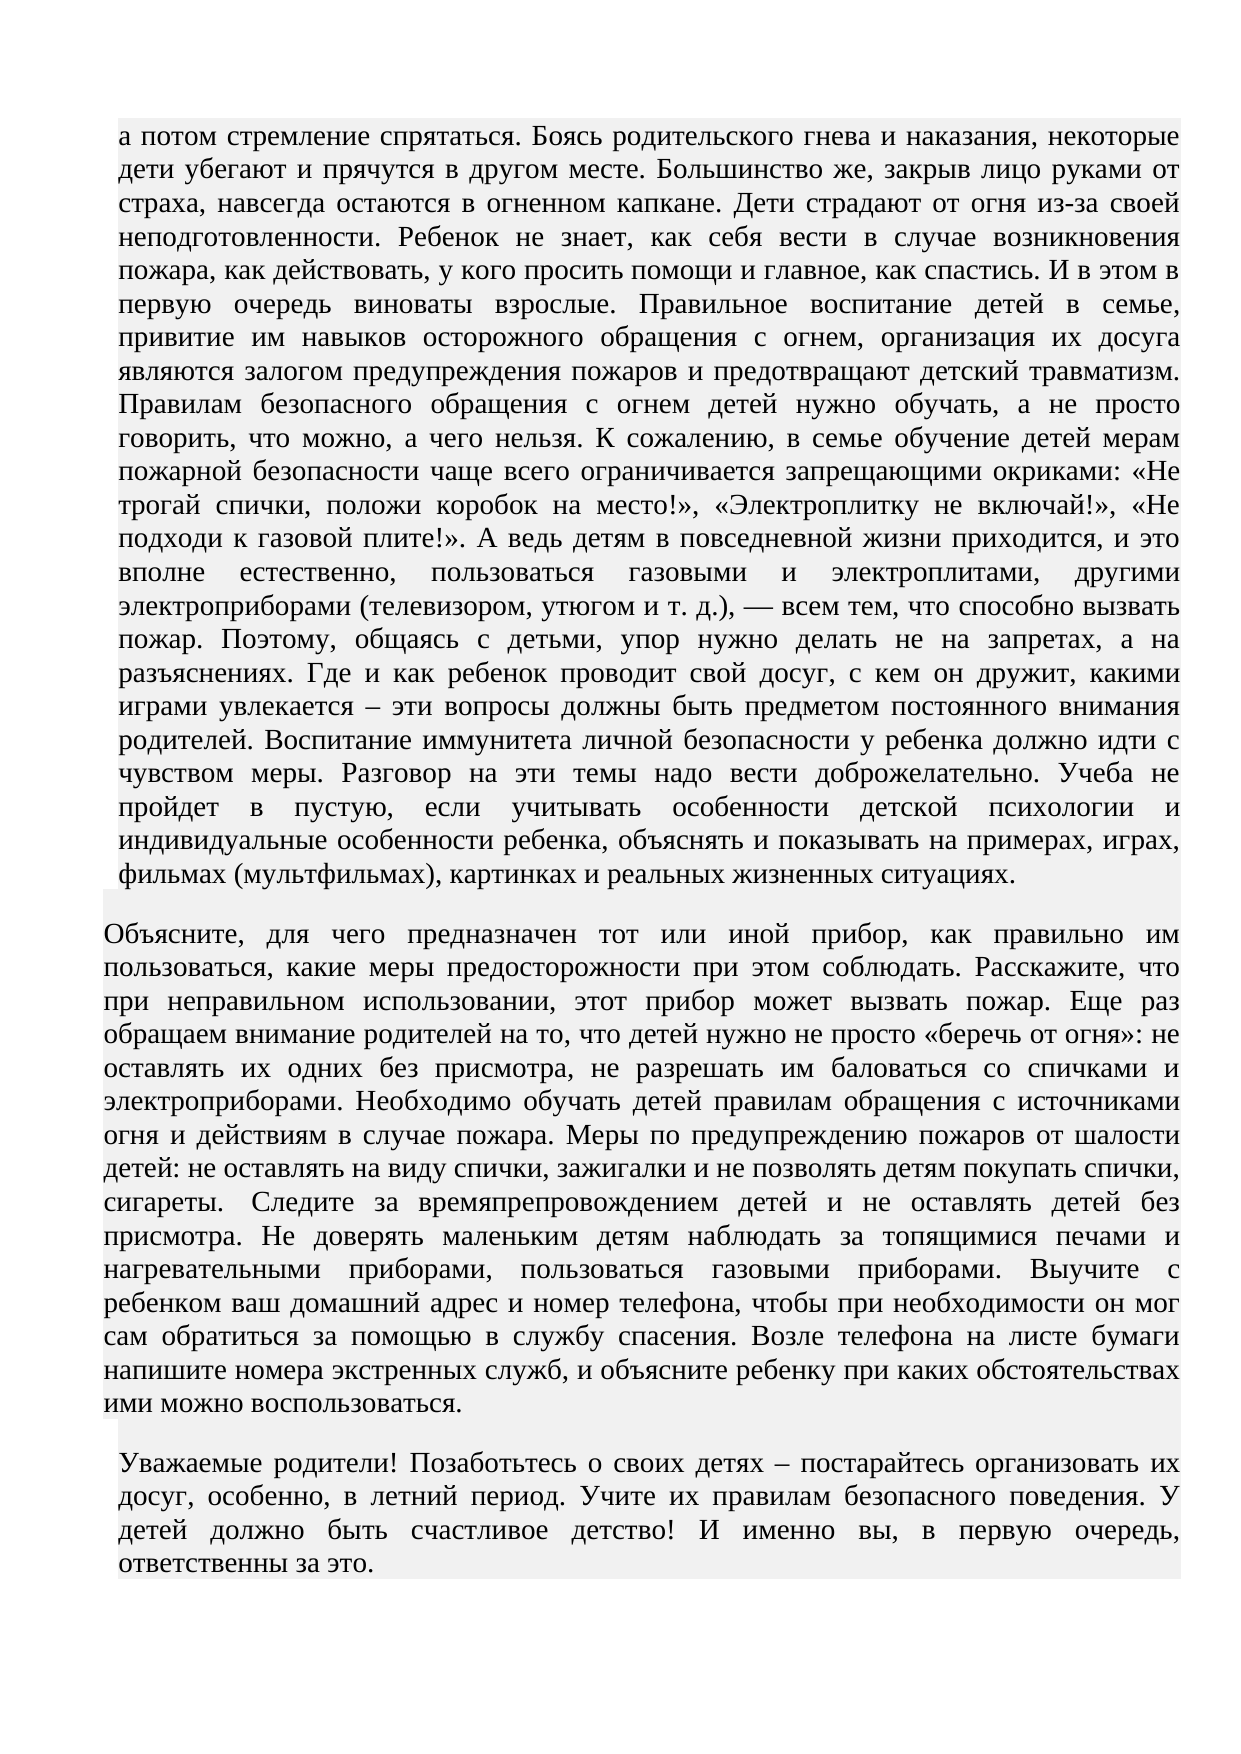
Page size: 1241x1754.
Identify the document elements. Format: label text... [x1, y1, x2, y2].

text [118, 118, 1181, 889]
text Уважаемые родители! Позаботьтесь о своих детях – постарайтесь организовать их досуг, особенно, в летний период. Учите их правилам безопасного поведения. У детей должно быть счастливое детство! И именно вы, в первую очередь, ответственны за это. [118, 1445, 1181, 1579]
text Объясните, для чего предназначен тот или иной прибор, как правильно им пользоваться, какие меры предосторожности при этом соблюдать. Расскажите, что при неправильном использовании, этот прибор может вызвать пожар. Еще раз обращаем внимание родителей на то, что детей нужно не просто «беречь от огня»: не оставлять их одних без присмотра, не разрешать им баловаться со спичками и электроприборами. Необходимо обучать детей правилам обращения с источниками огня и действиям в случае пожара. Меры по предупреждению пожаров от шалости детей: не оставлять на виду спички, зажигалки и не позволять детям покупать спички, сигареты. Следите за времяпрепровождением детей и не оставлять детей без присмотра. Не доверять маленьким детям наблюдать за топящимися печами и нагревательными приборами, пользоваться газовыми приборами. Выучите с ребенком ваш домашний адрес и номер телефона, чтобы при необходимости он мог сам обратиться за помощью в службу спасения. Возле телефона на листе бумаги напишите номера экстренных служб, и объясните ребенку при каких обстоятельствах ими можно воспользоваться. [103, 916, 1181, 1419]
